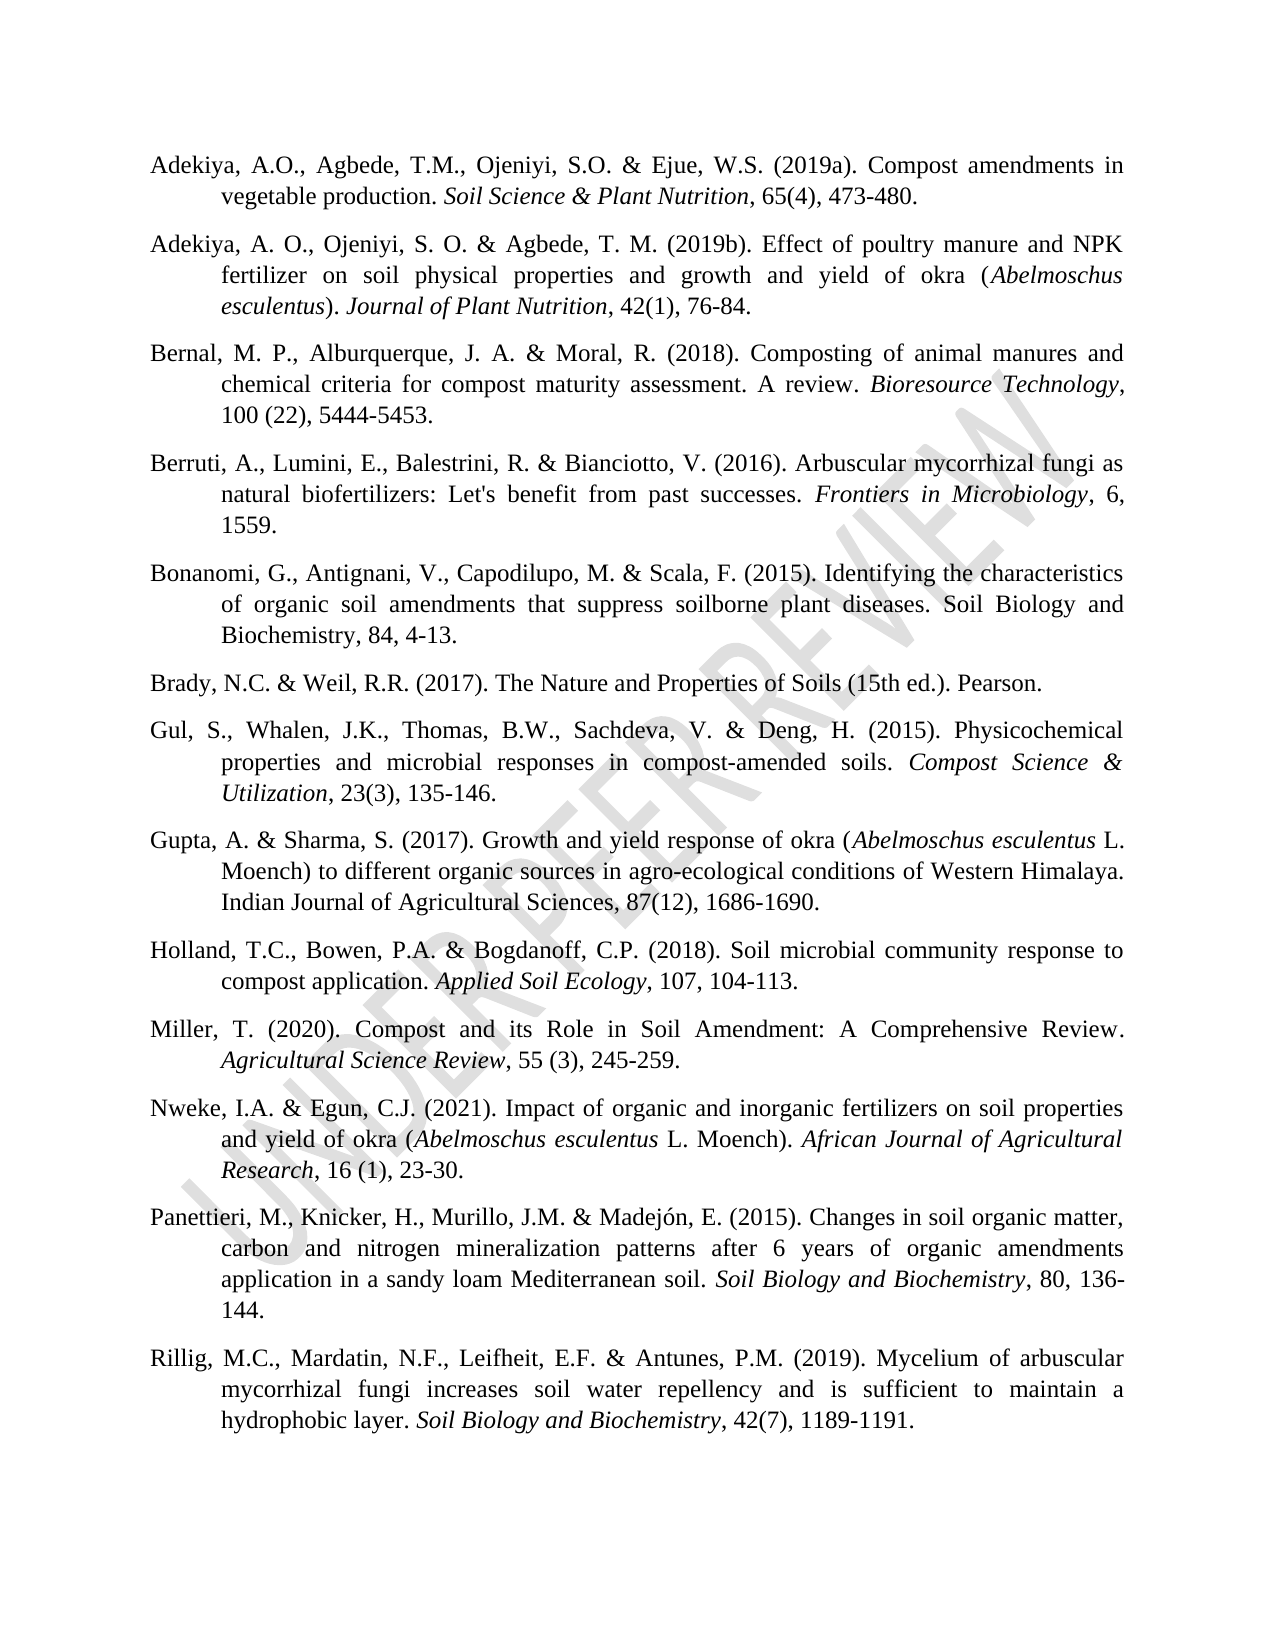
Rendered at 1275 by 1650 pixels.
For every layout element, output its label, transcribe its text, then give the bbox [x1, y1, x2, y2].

text Bernal, M. P., Alburquerque, J. A. & Moral, R. (2018). Composting of animal manures and chemical criteria for compost maturity assessment. A review. Bioresource Technology, 100 (22), 5444-5453. [150, 338, 1125, 429]
text Adekiya, A. O., Ojeniyi, S. O. & Agbede, T. M. (2019b). Effect of poultry manure and NPK fertilizer on soil physical properties and growth and yield of okra (Abelmoschus esculentus). Journal of Plant Nutrition, 42(1), 76-84. [150, 229, 1125, 319]
text Brady, N.C. & Weil, R.R. (2017). The Nature and Properties of Soils (15th ed.). Pearson. [150, 668, 1125, 697]
text Adekiya, A.O., Agbede, T.M., Ojeniyi, S.O. & Ejue, W.S. (2019a). Compost amendments in vegetable production. Soil Science & Plant Nutrition, 65(4), 473-480. [150, 150, 1125, 210]
text Gul, S., Whalen, J.K., Thomas, B.W., Sachdeva, V. & Deng, H. (2015). Physicochemical properties and microbial responses in compost-amended soils. Compost Science & Utilization, 23(3), 135-146. [150, 716, 1125, 806]
text Rillig, M.C., Mardatin, N.F., Leifheit, E.F. & Antunes, P.M. (2019). Mycelium of arbuscular mycorrhizal fungi increases soil water repellency and is sufficient to maintain a hydrophobic layer. Soil Biology and Biochemistry, 42(7), 1189-1191. [150, 1343, 1125, 1434]
text Holland, T.C., Bowen, P.A. & Bogdanoff, C.P. (2018). Soil microbial community response to compost application. Applied Soil Ecology, 107, 104-113. [150, 935, 1125, 995]
text Berruti, A., Lumini, E., Balestrini, R. & Bianciotto, V. (2016). Arbuscular mycorrhizal fungi as natural biofertilizers: Let's benefit from past successes. Frontiers in Microbiology, 6, 1559. [150, 448, 1125, 539]
text Miller, T. (2020). Compost and its Role in Soil Amendment: A Comprehensive Review. Agricultural Science Review, 55 (3), 245-259. [150, 1014, 1125, 1074]
text Bonanomi, G., Antignani, V., Capodilupo, M. & Scala, F. (2015). Identifying the characteristics of organic soil amendments that suppress soilborne plant diseases. Soil Biology and Biochemistry, 84, 4-13. [150, 558, 1125, 649]
text Gupta, A. & Sharma, S. (2017). Growth and yield response of okra (Abelmoschus esculentus L. Moench) to different organic sources in agro-ecological conditions of Western Himalaya. Indian Journal of Agricultural Sciences, 87(12), 1686-1690. [150, 825, 1125, 916]
text Nweke, I.A. & Egun, C.J. (2021). Impact of organic and inorganic fertilizers on soil properties and yield of okra (Abelmoschus esculentus L. Moench). African Journal of Agricultural Research, 16 (1), 23-30. [150, 1093, 1125, 1183]
text Panettieri, M., Knicker, H., Murillo, J.M. & Madejón, E. (2015). Changes in soil organic matter, carbon and nitrogen mineralization patterns after 6 years of organic amendments application in a sandy loam Mediterranean soil. Soil Biology and Biochemistry, 80, 136-144. [150, 1202, 1125, 1324]
